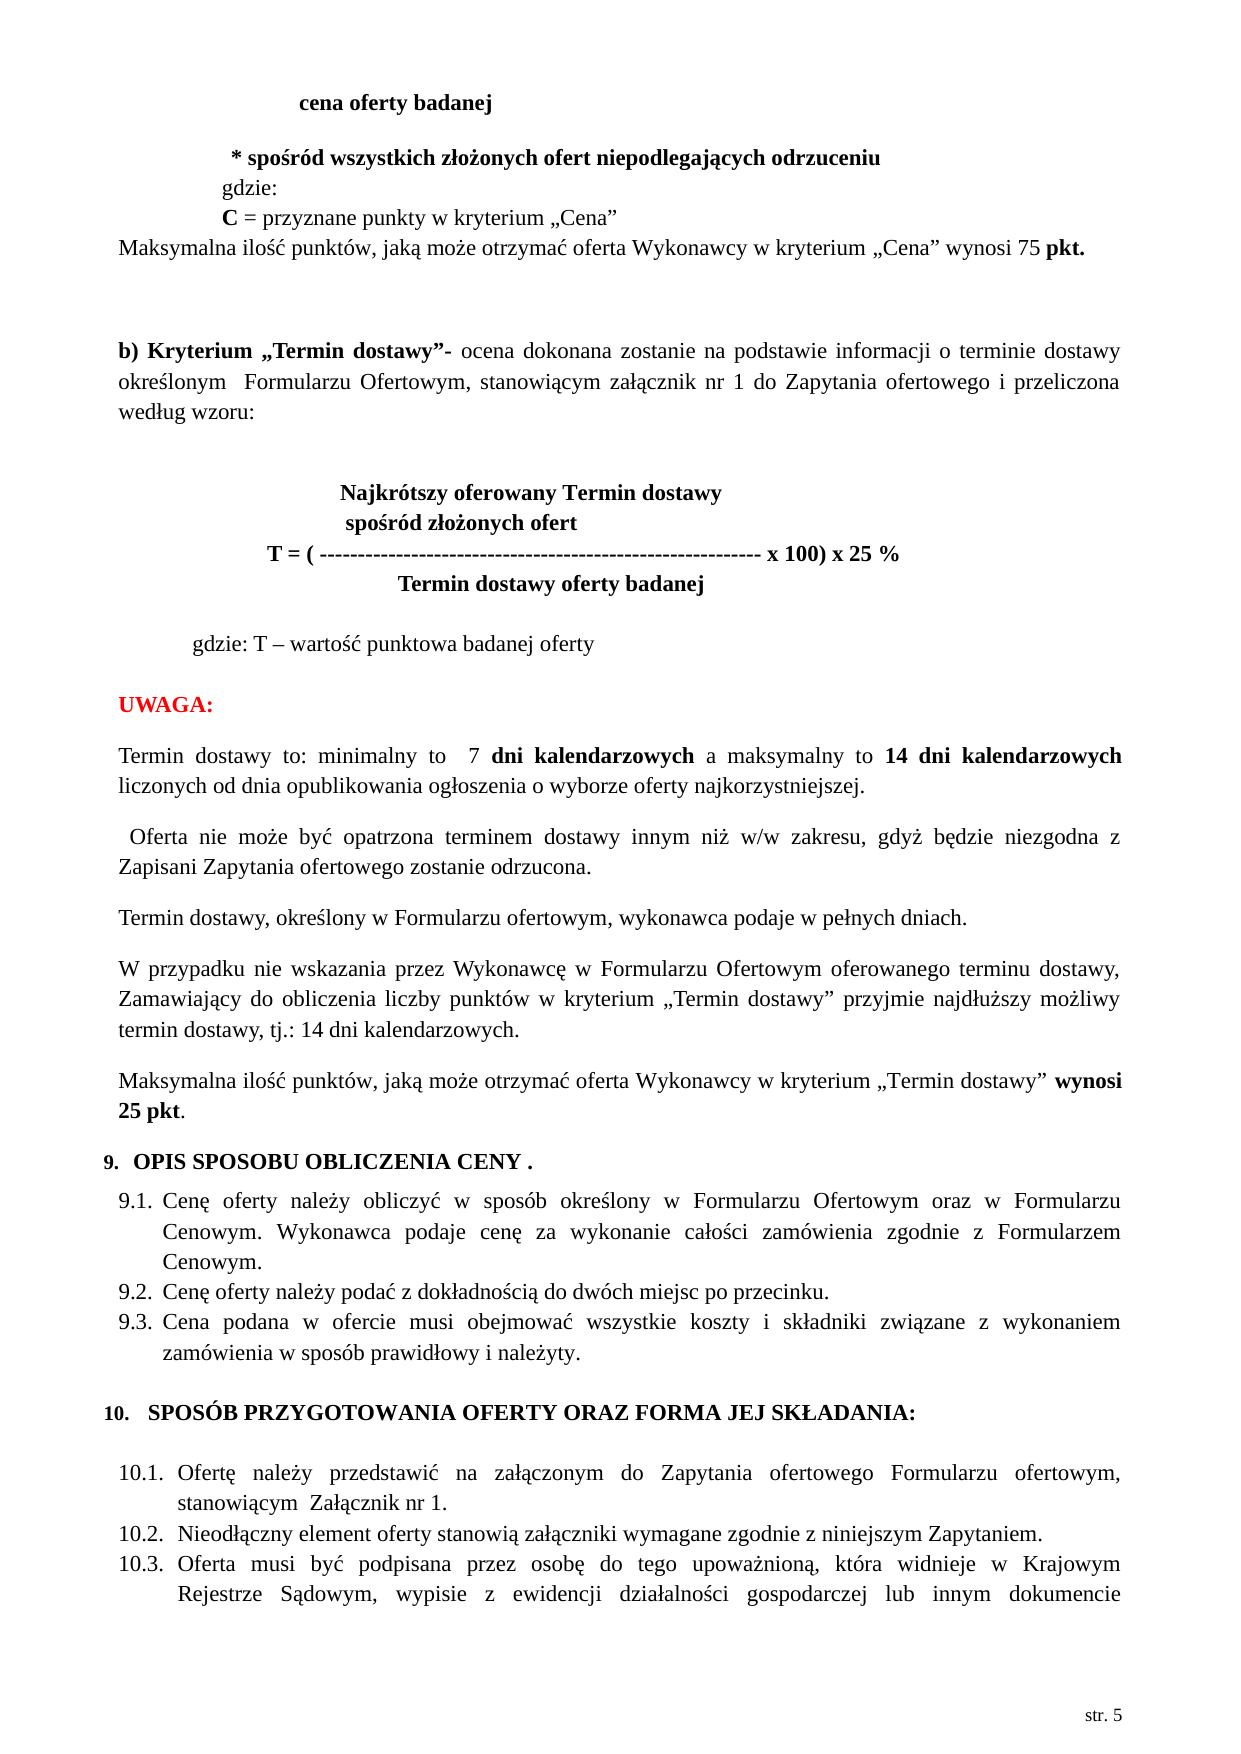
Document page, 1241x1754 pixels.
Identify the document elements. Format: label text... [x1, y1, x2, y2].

text T = ( ---------------------------------------------------------- x 100) x 25 % [267, 540, 1122, 566]
text Najkrótszy oferowany Termin dostawy spośród złożonych ofert [340, 479, 1122, 536]
text gdzie: [148, 174, 1122, 200]
list W przypadku nie wskazania przez Wykonawcę w Formularzu Ofertowym oferowanego terminu dostawy, Zamawiający do obliczenia liczby punktów w kryterium „Termin dostawy” przyjmie najdłuższy możliwy termin dostawy, tj.: 14 dni kalendarzowych. [118, 955, 1122, 1042]
text b) Kryterium „Termin dostawy”- ocena dokonana zostanie na podstawie informacji o terminie dostawy określonym Formularzu Ofertowym, stanowiącym załącznik nr 1 do Zapytania ofertowego i przeliczona według wzoru: [118, 338, 1122, 424]
text * spośród wszystkich złożonych ofert niepodlegających odrzuceniu [157, 144, 1122, 170]
list Nieodłączny element oferty stanowią załączniki wymagane zgodnie z niniejszym Zapytaniem. [118, 1520, 1122, 1546]
text Maksymalna ilość punktów, jaką może otrzymać oferta Wykonawcy w kryterium „Cena” wynosi 75 pkt. [118, 234, 1122, 261]
list Maksymalna ilość punktów, jaką może otrzymać oferta Wykonawcy w kryterium „Termin dostawy” wynosi 25 pkt. [118, 1067, 1122, 1123]
list SPOSÓB PRZYGOTOWANIA OFERTY ORAZ FORMA JEJ SKŁADANIA: [103, 1399, 1122, 1425]
list UWAGA: [118, 691, 1122, 717]
text C = przyznane punkty w kryterium „Cena” [148, 204, 1122, 231]
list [118, 1550, 1122, 1606]
list Cenę oferty należy podać z dokładnością do dwóch miejsc po przecinku. [118, 1278, 1122, 1304]
list Termin dostawy to: minimalny to 7 dni kalendarzowych a maksymalny to 14 dni kalendarzowych liczonych od dnia opublikowania ogłoszenia o wyborze oferty najkorzystniejszej. [118, 742, 1122, 798]
list cena oferty badanej [299, 89, 1122, 115]
list Ofertę należy przedstawić na załączonym do Zapytania ofertowego Formularzu ofertowym, stanowiącym Załącznik nr 1. [118, 1459, 1122, 1516]
list Oferta nie może być opatrzona terminem dostawy innym niż w/w zakresu, gdyż będzie niezgodna z Zapisani Zapytania ofertowego zostanie odrzucona. [118, 823, 1122, 879]
list Termin dostawy, określony w Formularzu ofertowym, wykonawca podaje w pełnych dniach. [118, 904, 1122, 931]
list Cenę oferty należy obliczyć w sposób określony w Formularzu Ofertowym oraz w Formularzu Cenowym. Wykonawca podaje cenę za wykonanie całości zamówienia zgodnie z Formularzem Cenowym. [118, 1187, 1122, 1274]
list OPIS SPOSOBU OBLICZENIA CENY . [103, 1148, 1122, 1174]
text gdzie: T – wartość punktowa badanej oferty [192, 630, 1122, 657]
text Termin dostawy oferty badanej [118, 570, 1122, 596]
list Cena podana w ofercie musi obejmować wszystkie koszty i składniki związane z wykonaniem zamówienia w sposób prawidłowy i należyty. [118, 1308, 1122, 1365]
